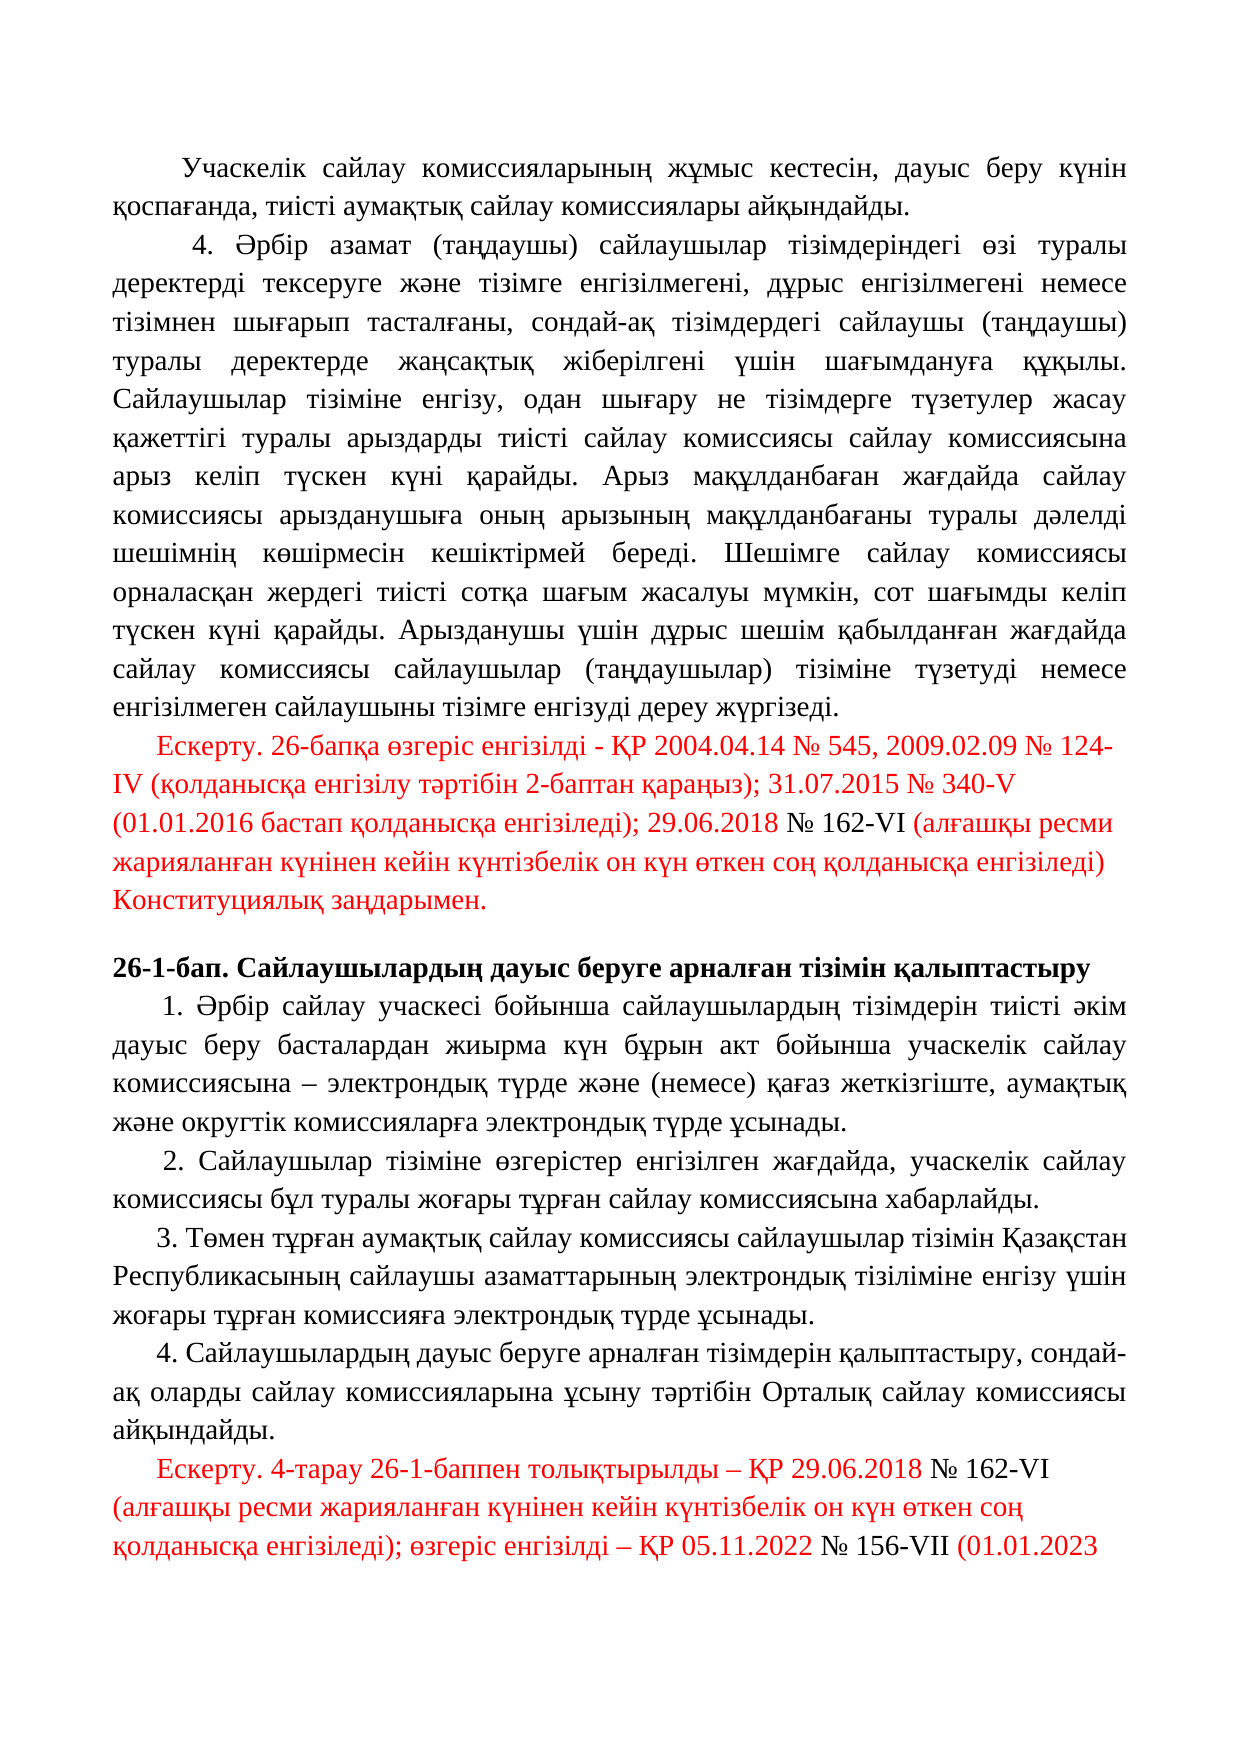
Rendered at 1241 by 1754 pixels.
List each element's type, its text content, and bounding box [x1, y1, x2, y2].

text 2. Сайлаушылар тізіміне өзгерістер енгізілген жағдайда, учаскелік сайлау комиссиясы бұл туралы жоғары тұрған сайлау комиссиясына хабарлайды. [112, 1143, 1128, 1215]
text 1. Әрбір сайлау учаскесі бойынша сайлаушылардың тізімдерін тиісті әкім дауыс беру басталардан жиырма күн бұрын акт бойынша учаскелік сайлау комиссиясына – электрондық түрде және (немесе) қағаз жеткізгіште, аумақтық және округтік комиссияларға электрондық түрде ұсынады. [112, 988, 1128, 1138]
text 4. Сайлаушылардың дауыс беруге арналған тізімдерін қалыптастыру, сондай-ақ оларды сайлау комиссияларына ұсыну тәртібін Орталық сайлау комиссиясы айқындайды. [112, 1335, 1128, 1446]
text Ескерту. 26-бапқа өзгеріс енгізілді - ҚР 2004.04.14 № 545, 2009.02.09 № 124-IV (қолданысқа енгізілу тәртібін 2-баптан қараңыз); 31.07.2015 № 340-V (01.01.2016 бастап қолданысқа енгізіледі); 29.06.2018 № 162-VІ (алғашқы ресми жарияланған күнінен кейін күнтізбелік он күн өткен соң қолданысқа енгізіледі) Конституциялық заңдарымен. [112, 728, 1128, 946]
text 3. Төмен тұрған аумақтық сайлау комиссиясы сайлаушылар тізімін Қазақстан Республикасының сайлаушы азаматтарының электрондық тізіліміне енгізу үшін жоғары тұрған комиссияға электрондық түрде ұсынады. [112, 1220, 1128, 1330]
text 26-1-бап. Сайлаушылардың дауыс беруге арналған тізімін қалыптастыру [112, 950, 1128, 983]
text 4. Әрбiр азамат (таңдаушы) сайлаушылар тiзiмдерiндегi өзi туралы деректердi тексеруге және тiзiмге енгiзiлмегенi, дұрыс енгiзiлмегенi немесе тiзiмнен шығарып тасталғаны, сондай-ақ тiзiмдердегi сайлаушы (таңдаушы) туралы деректерде жаңсақтық жiберiлгенi үшiн шағымдануға құқылы. Сайлаушылар тізіміне енгізу, одан шығару не тізімдерге түзетулер жасау қажеттiгi туралы арыздарды тиiстi сайлау комиссиясы сайлау комиссиясына арыз келiп түскен күнi қарайды. Арыз мақұлданбаған жағдайда сайлау комиссиясы арызданушыға оның арызының мақұлданбағаны туралы дәлелдi шешiмнiң көшiрмесiн кешiктiрмей бередi. Шешiмге сайлау комиссиясы орналасқан жердегі тиiстi сотқа шағым жасалуы мүмкін, сот шағымды келіп түскен күні қарайды. Арызданушы үшiн дұрыс шешiм қабылданған жағдайда сайлау комиссиясы сайлаушылар (таңдаушылар) тiзiмiне түзетудi немесе енгiзiлмеген сайлаушыны тiзiмге енгiзудi дереу жүргiзедi. [112, 227, 1128, 723]
text Учаскелік сайлау комиссияларының жұмыс кестесін, дауыс беру күнін қоспағанда, тиісті аумақтық сайлау комиссиялары айқындайды. [112, 150, 1128, 222]
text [112, 1451, 1128, 1562]
